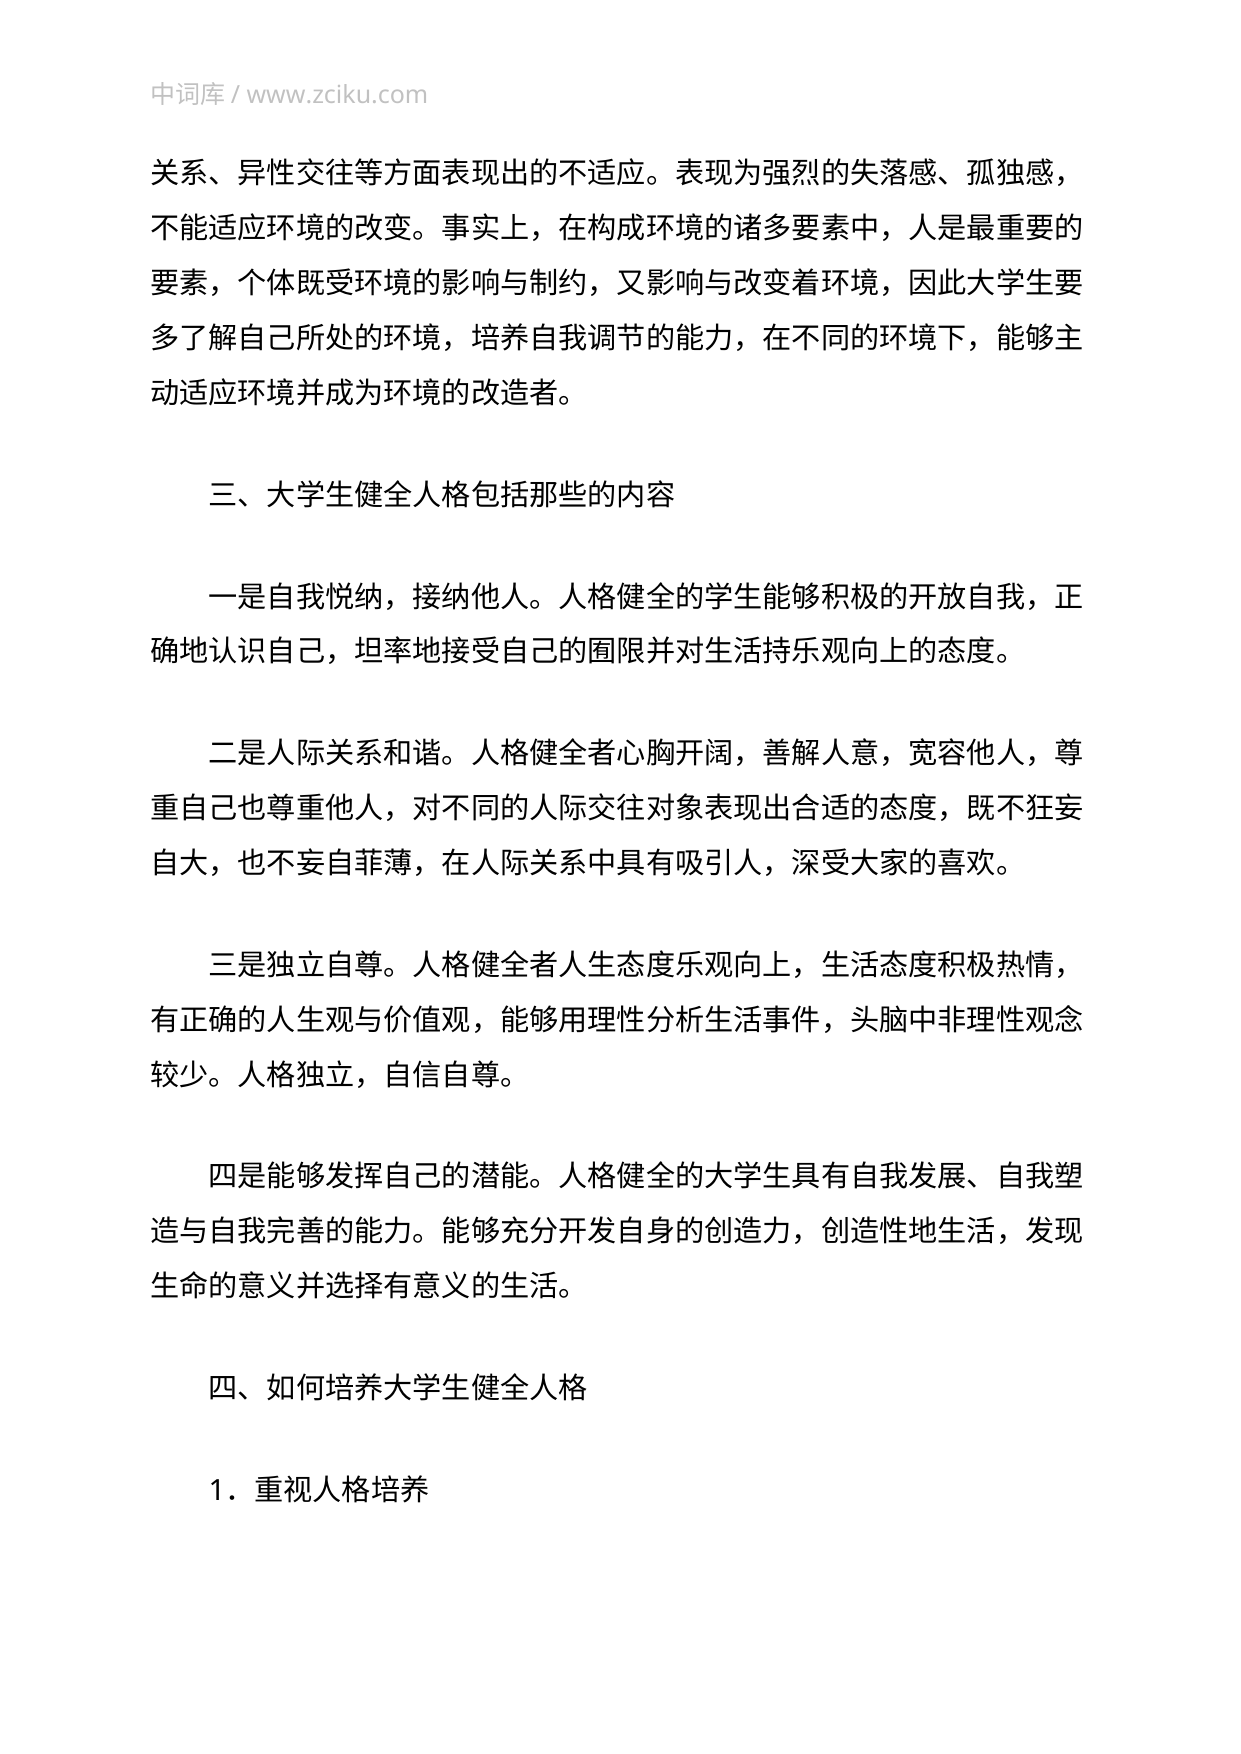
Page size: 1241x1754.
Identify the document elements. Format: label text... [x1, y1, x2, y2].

text 三、大学生健全人格包括那些的内容 [150, 471, 1090, 514]
text 四、如何培养大学生健全人格 [150, 1364, 1090, 1407]
text 二是人际关系和谐。人格健全者心胸开阔，善解人意，宽容他人，尊重自己也尊重他人，对不同的人际交往对象表现出合适的态度，既不狂妄自大，也不妄自菲薄，在人际关系中具有吸引人，深受大家的喜欢。 [150, 730, 1090, 882]
text 一是自我悦纳，接纳他人。人格健全的学生能够积极的开放自我，正确地认识自己，坦率地接受自己的囿限并对生活持乐观向上的态度。 [150, 573, 1090, 670]
text 三是独立自尊。人格健全者人生态度乐观向上，生活态度积极热情，有正确的人生观与价值观，能够用理性分析生活事件，头脑中非理性观念较少。人格独立，自信自尊。 [150, 941, 1090, 1093]
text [150, 150, 1090, 412]
text 1．重视人格培养 [150, 1466, 1090, 1509]
text 四是能够发挥自己的潜能。人格健全的大学生具有自我发展、自我塑造与自我完善的能力。能够充分开发自身的创造力，创造性地生活，发现生命的意义并选择有意义的生活。 [150, 1153, 1090, 1305]
